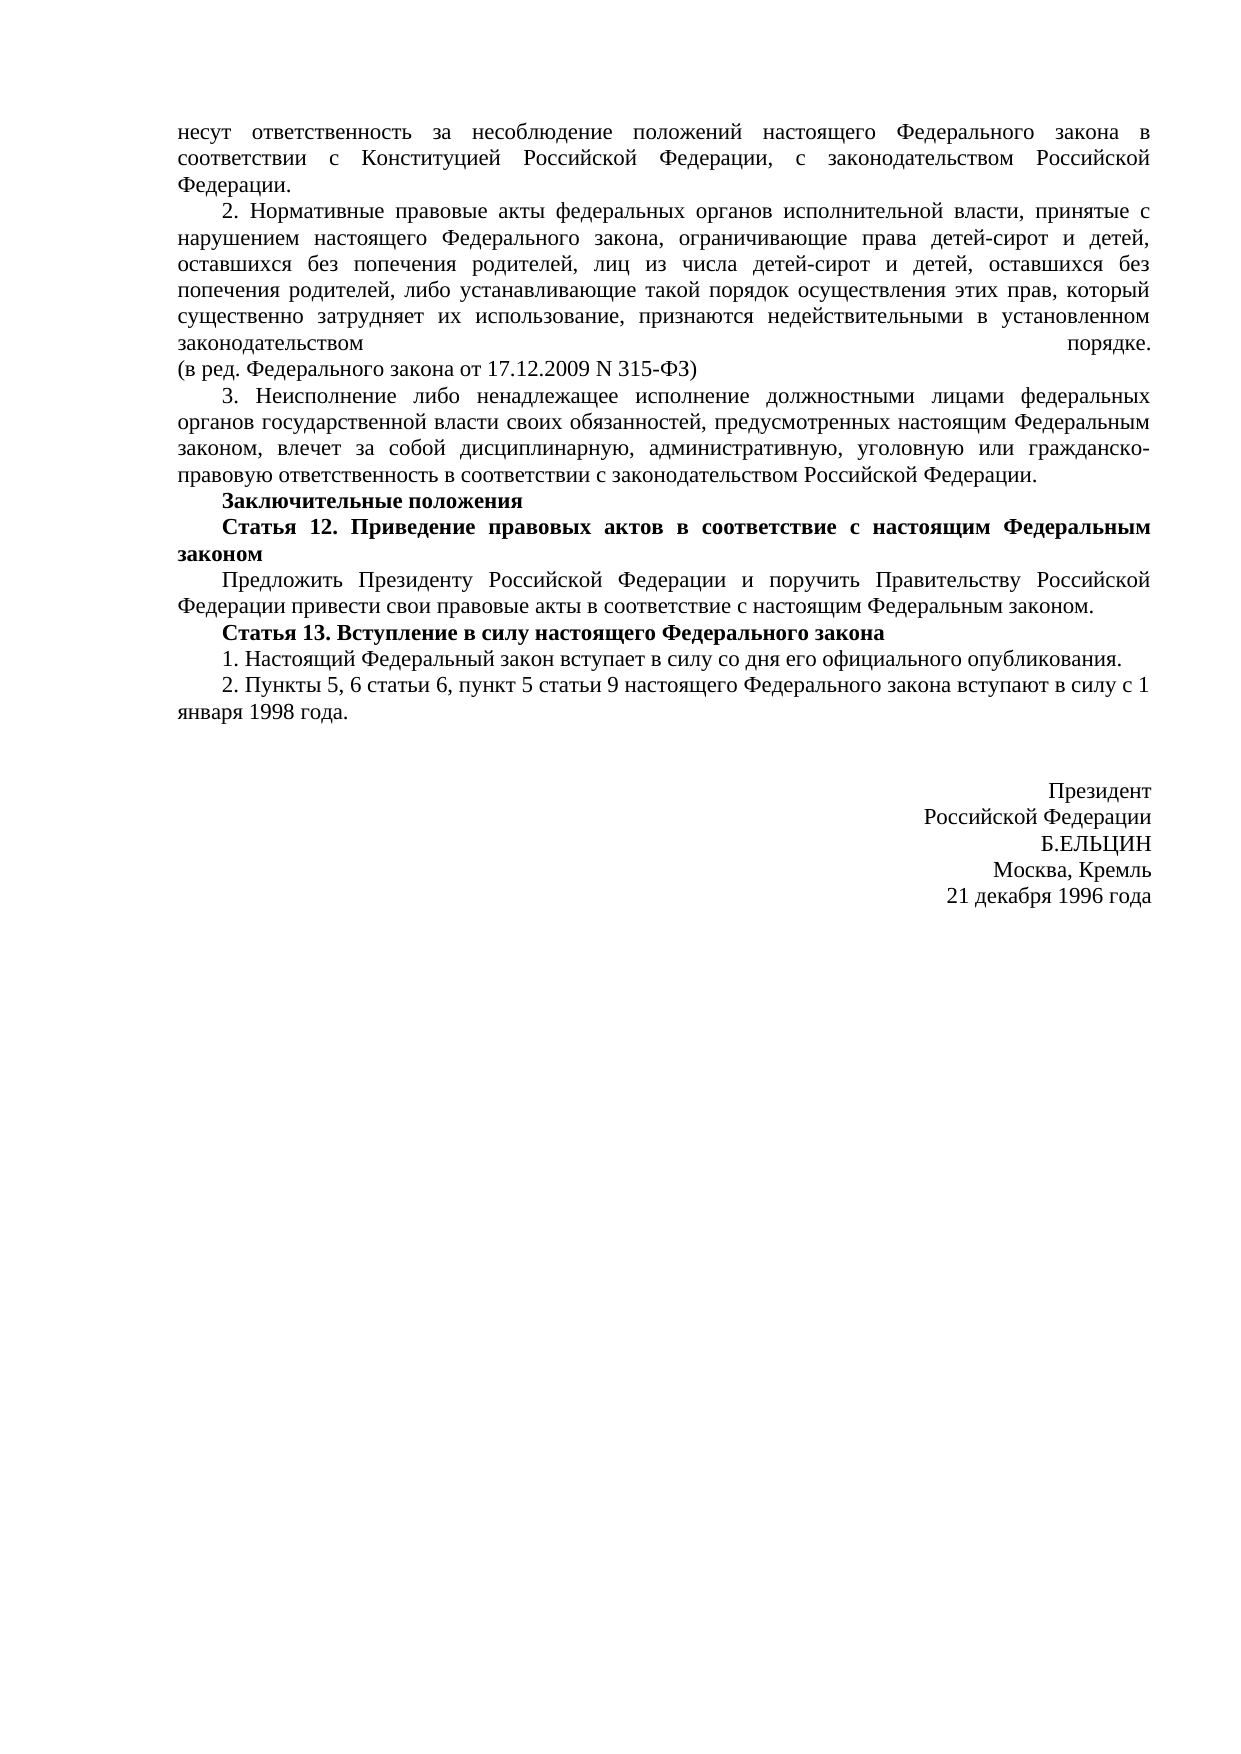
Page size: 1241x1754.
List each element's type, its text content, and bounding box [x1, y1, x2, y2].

text 2. Нормативные правовые акты федеральных органов исполнительной власти, принятые с нарушением настоящего Федерального закона, ограничивающие права детей-сирот и детей, оставшихся без попечения родителей, лиц из числа детей-сирот и детей, оставшихся без попечения родителей, либо устанавливающие такой порядок осуществления этих прав, который существенно затрудняет их использование, признаются недействительными в установленном законодательством порядке. (в ред. Федерального закона от 17.12.2009 N 315-ФЗ) [177, 197, 1152, 382]
text Статья 12. Приведение правовых актов в соответствие с настоящим Федеральным законом [177, 513, 1152, 566]
text Президент Российской Федерации Б.ЕЛЬЦИН Москва, Кремль 21 декабря 1996 года [177, 777, 1152, 909]
text 3. Неисполнение либо ненадлежащее исполнение должностными лицами федеральных органов государственной власти своих обязанностей, предусмотренных настоящим Федеральным законом, влечет за собой дисциплинарную, административную, уголовную или гражданско-правовую ответственность в соответствии с законодательством Российской Федерации. [177, 382, 1152, 487]
text Заключительные положения [177, 487, 1152, 513]
text 2. Пункты 5, 6 статьи 6, пункт 5 статьи 9 настоящего Федерального закона вступают в силу с 1 января 1998 года. [177, 672, 1152, 724]
text Предложить Президенту Российской Федерации и поручить Правительству Российской Федерации привести свои правовые акты в соответствие с настоящим Федеральным законом. [177, 566, 1152, 619]
text Статья 13. Вступление в силу настоящего Федерального закона [177, 619, 1152, 645]
text 1. Настоящий Федеральный закон вступает в силу со дня его официального опубликования. [177, 645, 1152, 672]
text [177, 118, 1152, 197]
